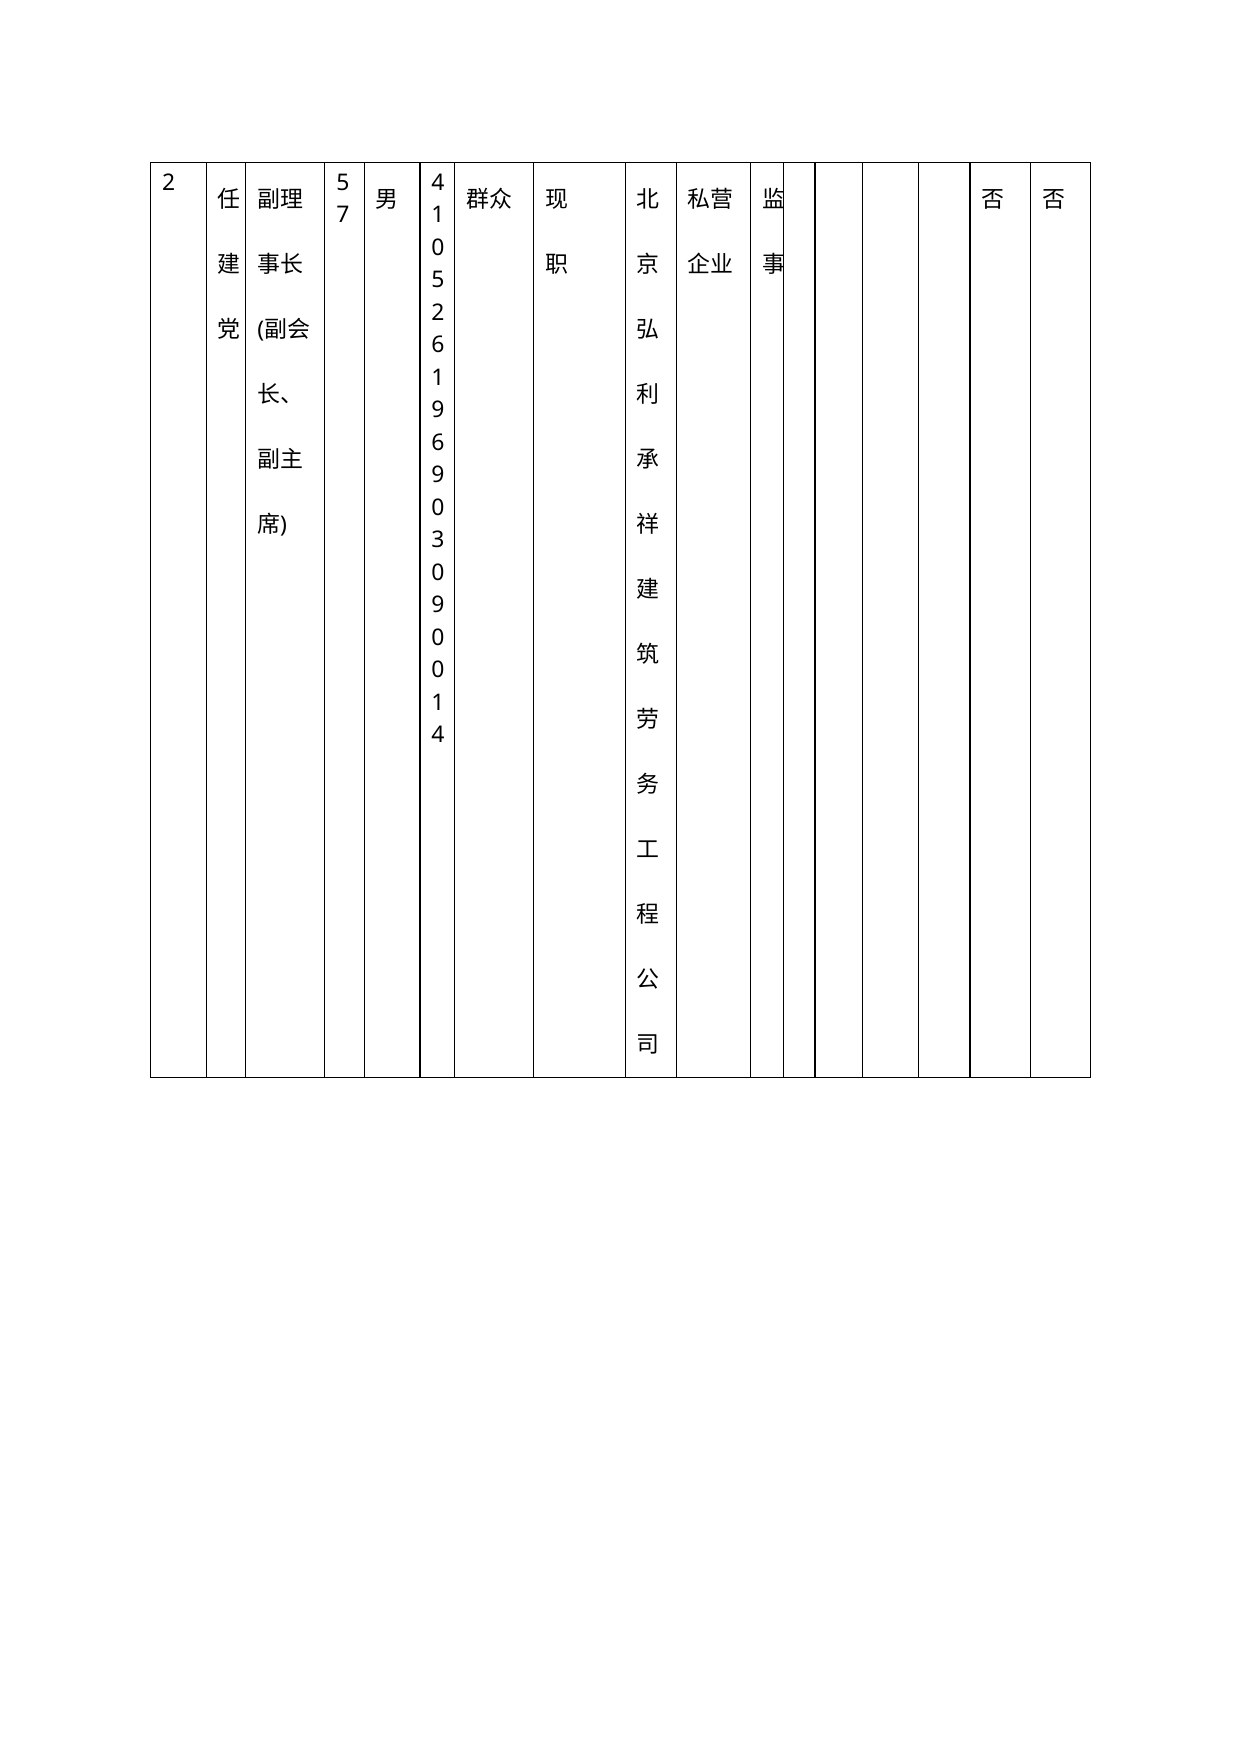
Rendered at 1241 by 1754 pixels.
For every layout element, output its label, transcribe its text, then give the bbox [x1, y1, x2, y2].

table_cell 任建党 [207, 163, 245, 1077]
table_cell 2 [151, 163, 206, 1077]
table_cell 私营企业 [677, 163, 750, 1077]
table_cell [863, 163, 918, 1077]
table_cell [919, 163, 969, 1077]
table_cell 57 [325, 163, 364, 1077]
table_cell 北京弘利承祥建筑劳务工程公司 [626, 163, 676, 1077]
table_cell 410526196903090014 [421, 163, 454, 1077]
table_cell 副理事长(副会长、副主席) [246, 163, 324, 1077]
table_cell 群众 [455, 163, 533, 1077]
table_cell 男 [365, 163, 419, 1077]
table_cell 否 [1031, 163, 1090, 1077]
table_cell 监事 [751, 163, 783, 1077]
table_cell 现职 [534, 163, 625, 1077]
table_cell [816, 163, 862, 1077]
table_cell [784, 163, 814, 1077]
table_cell 否 [971, 163, 1030, 1077]
